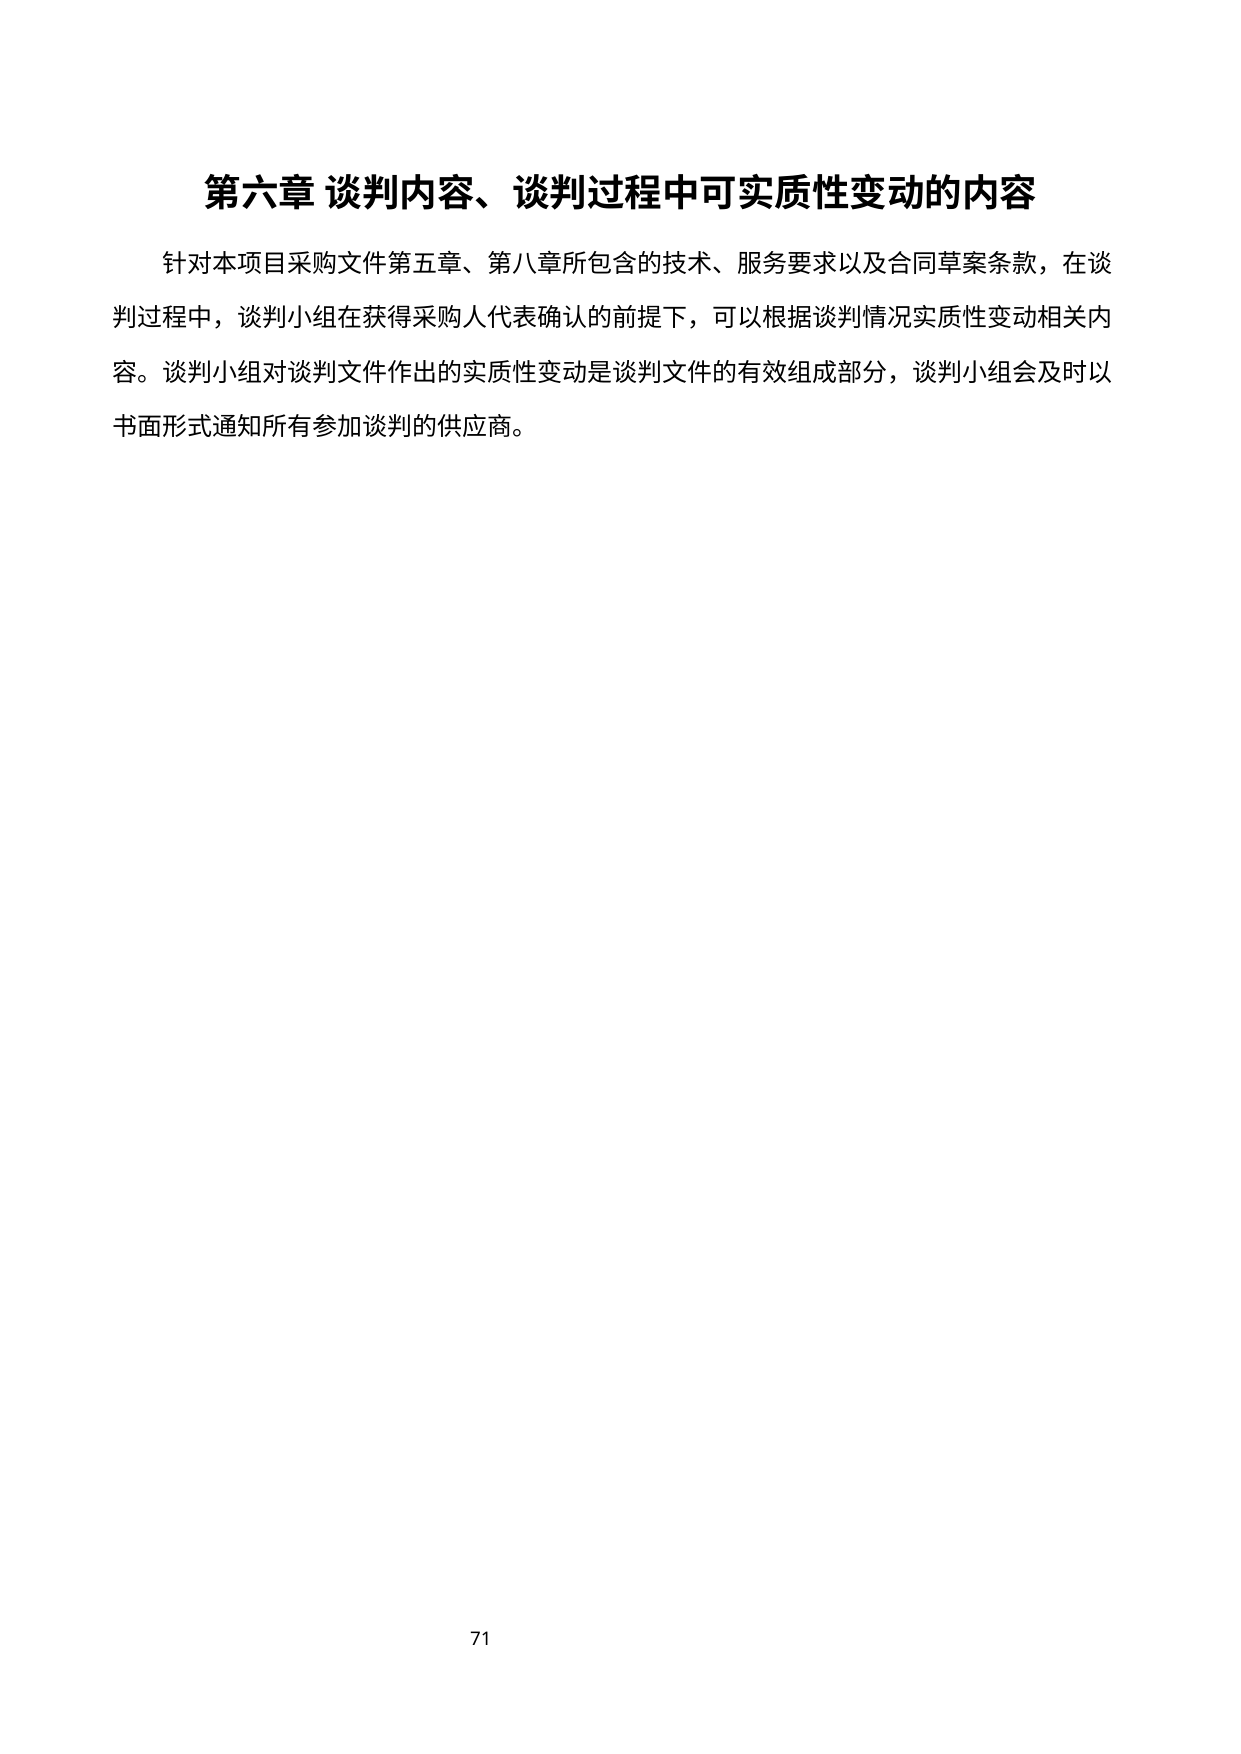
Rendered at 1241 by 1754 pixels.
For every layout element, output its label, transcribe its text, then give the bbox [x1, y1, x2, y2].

text 针对本项目采购文件第五章、第八章所包含的技术、服务要求以及合同草案条款，在谈判过程中，谈判小组在获得采购人代表确认的前提下，可以根据谈判情况实质性变动相关内容。谈判小组对谈判文件作出的实质性变动是谈判文件的有效组成部分，谈判小组会及时以书面形式通知所有参加谈判的供应商。 [112, 229, 1128, 446]
text 谈判内容、谈判过程中可实质性变动的内容 [112, 162, 1128, 217]
